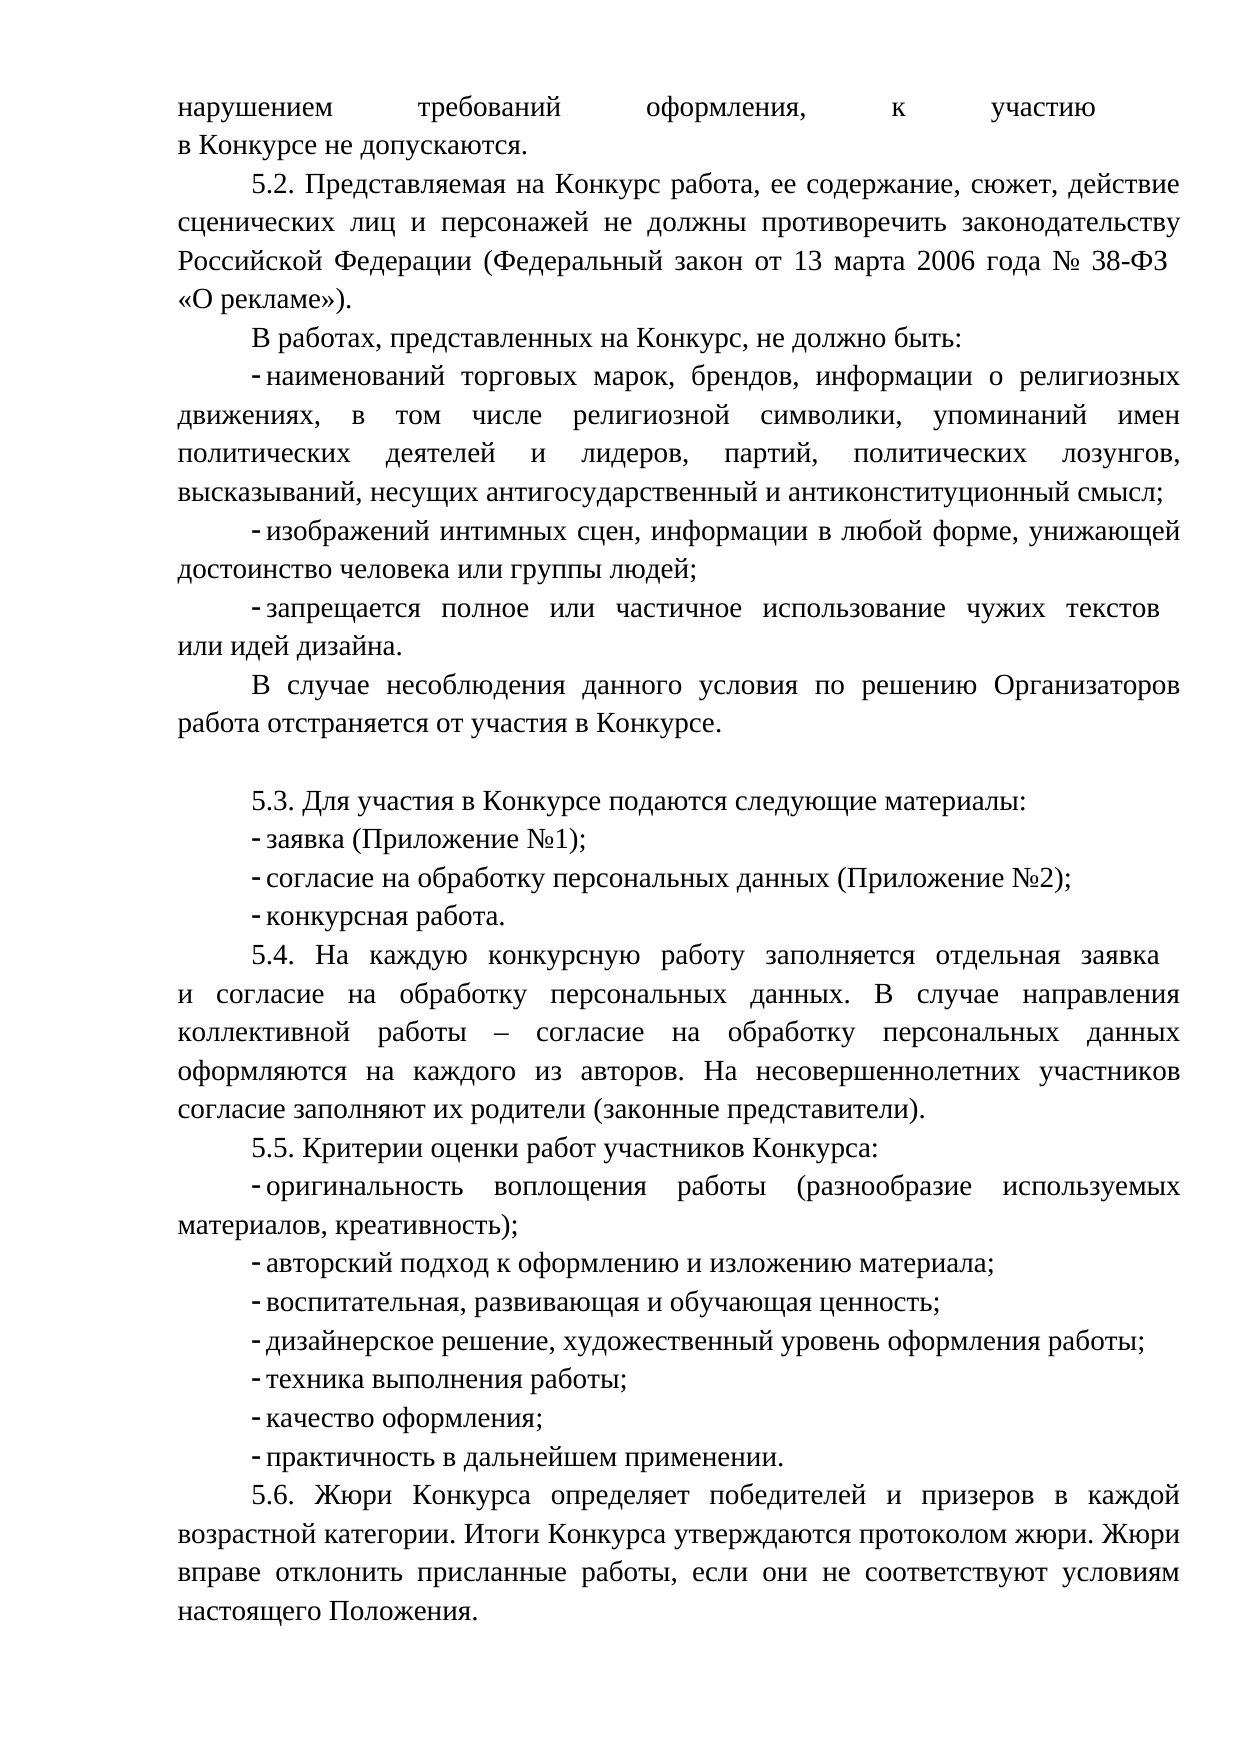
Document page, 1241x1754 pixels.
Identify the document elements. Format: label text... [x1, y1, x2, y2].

list заявка (Приложение №1); [177, 821, 1181, 855]
text 5.6. Жюри Конкурса определяет победителей и призеров в каждой возрастной категории. Итоги Конкурса утверждаются протоколом жюри. Жюри вправе отклонить присланные работы, если они не соответствуют условиям настоящего Положения. [177, 1477, 1181, 1627]
list дизайнерское решение, художественный уровень оформления работы; [177, 1323, 1181, 1357]
list качество оформления; [177, 1400, 1181, 1434]
list В работах, представленных на Конкурс, не должно быть: [177, 320, 1181, 353]
list конкурсная работа. [177, 898, 1181, 932]
list 5.4. На каждую конкурсную работу заполняется отдельная заявка и согласие на обработку персональных данных. В случае направления коллективной работы – согласие на обработку персональных данных оформляются на каждого из авторов. На несовершеннолетних участников согласие заполняют их родители (законные представители). [177, 937, 1181, 1125]
list практичность в дальнейшем применении. [177, 1439, 1181, 1472]
list техника выполнения работы; [177, 1362, 1181, 1395]
list В случае несоблюдения данного условия по решению Организаторов работа отстраняется от участия в Конкурсе. [177, 667, 1181, 739]
text 5.5. Критерии оценки работ участников Конкурса: [177, 1130, 1181, 1163]
list авторский подход к оформлению и изложению материала; [177, 1246, 1181, 1279]
list оригинальность воплощения работы (разнообразие используемых материалов, креативность); [177, 1168, 1181, 1241]
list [177, 89, 1181, 161]
list наименований торговых марок, брендов, информации о религиозных движениях, в том числе религиозной символики, упоминаний имен политических деятелей и лидеров, партий, политических лозунгов, высказываний, несущих антигосударственный и антиконституционный смысл; [177, 358, 1181, 508]
list согласие на обработку персональных данных (Приложение №2); [177, 860, 1181, 893]
list 5.3. Для участия в Конкурсе подаются следующие материалы: [177, 783, 1181, 816]
list воспитательная, развивающая и обучающая ценность; [177, 1284, 1181, 1318]
list изображений интимных сцен, информации в любой форме, унижающей достоинство человека или группы людей; [177, 513, 1181, 585]
list запрещается полное или частичное использование чужих текстов или идей дизайна. [177, 590, 1181, 662]
list 5.2. Представляемая на Конкурс работа, ее содержание, сюжет, действие сценических лиц и персонажей не должны противоречить законодательству Российской Федерации (Федеральный закон от 13 марта 2006 года № 38-ФЗ «О рекламе»). [177, 166, 1181, 315]
